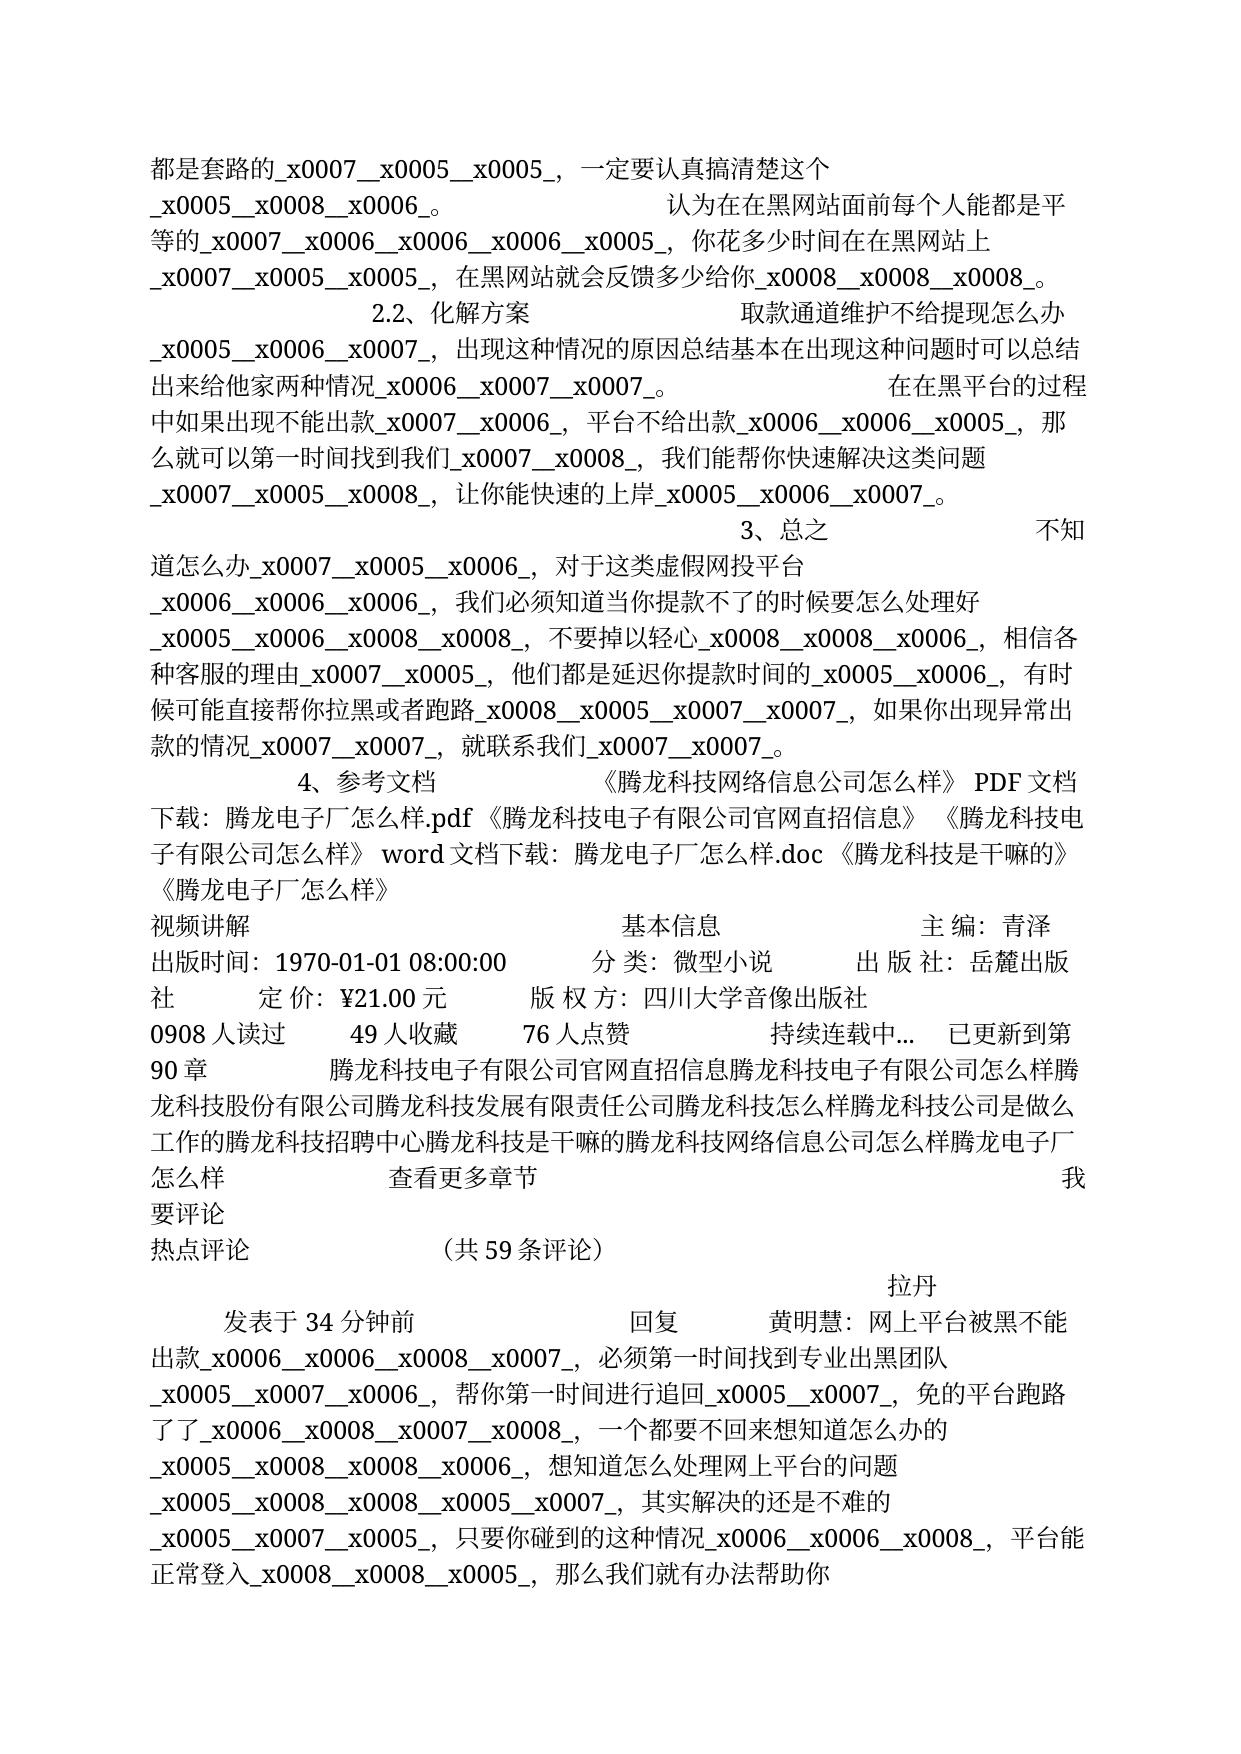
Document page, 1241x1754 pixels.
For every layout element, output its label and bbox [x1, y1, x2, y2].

text [150, 150, 1090, 1591]
